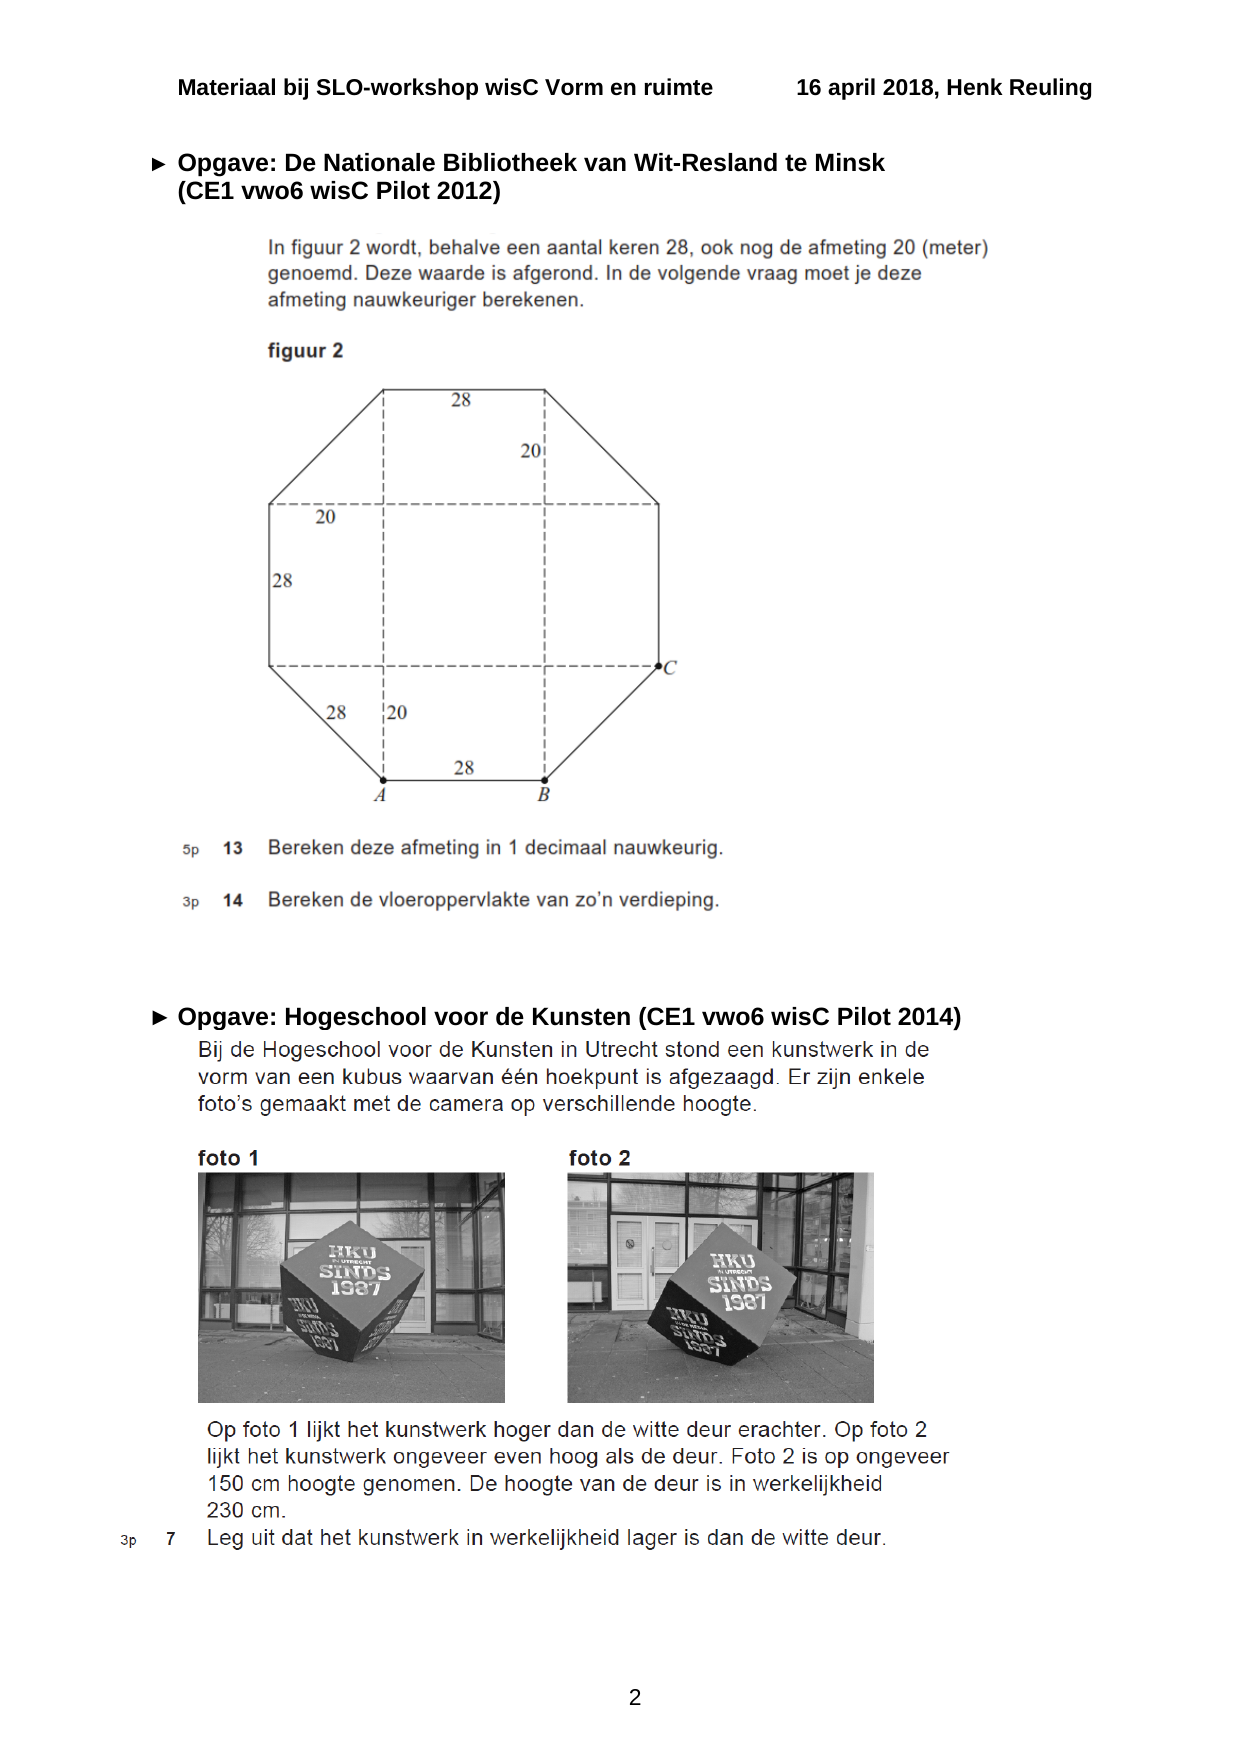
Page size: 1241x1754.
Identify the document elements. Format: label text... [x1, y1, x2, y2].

picture [177, 233, 991, 916]
text ► Opgave: Hogeschool voor de Kunsten (CE1 vwo6 wisC Pilot 2014) [148, 1002, 1093, 1031]
picture [117, 1030, 956, 1554]
text ► Opgave: De Nationale Bibliotheek van Wit-Resland te Minsk (CE1 vwo6 wisC Pilot 2012) [147, 148, 1093, 205]
